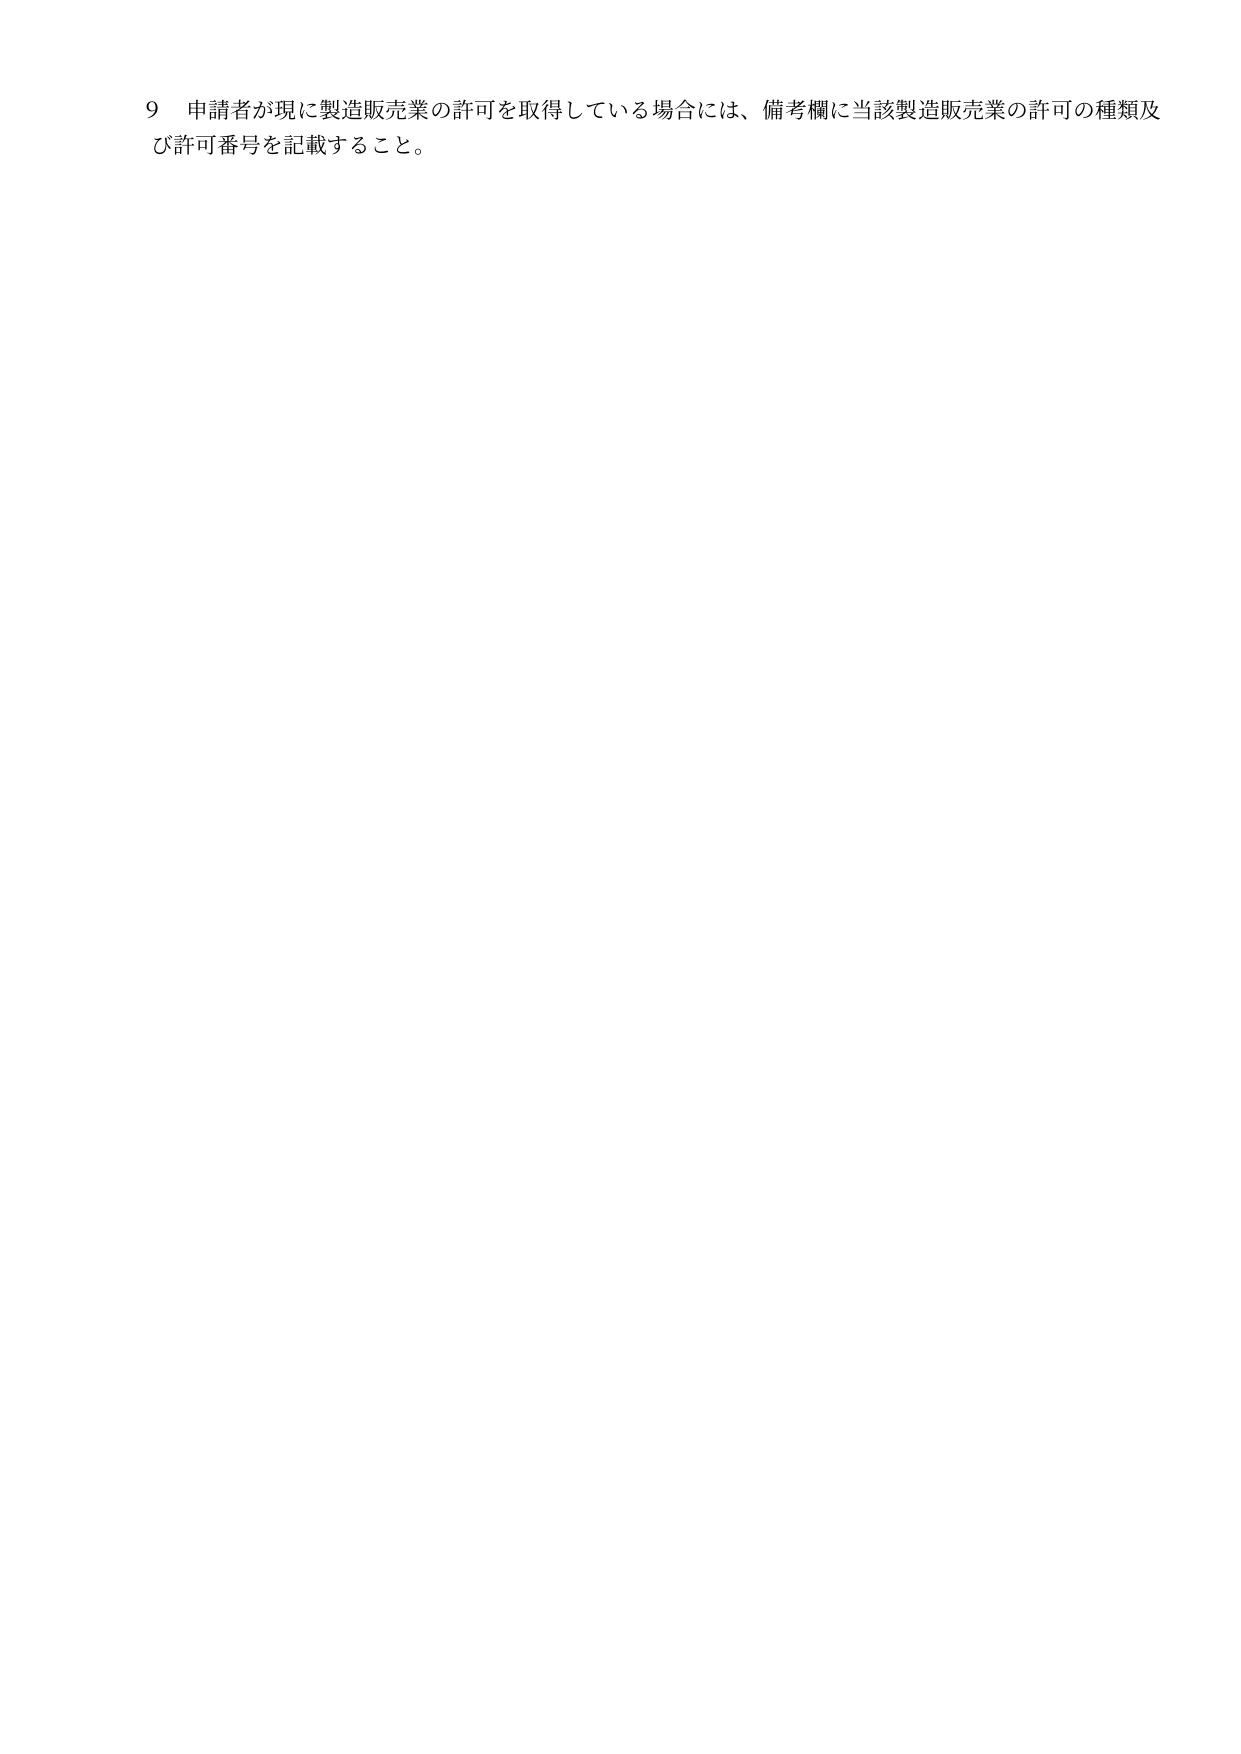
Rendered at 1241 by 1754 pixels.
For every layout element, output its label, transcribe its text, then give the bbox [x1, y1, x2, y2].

text ９ 申請者が現に製造販売業の許可を取得している場合には、備考欄に当該製造販売業の許可の種類及び許可番号を記載すること。 [75, 92, 1165, 162]
